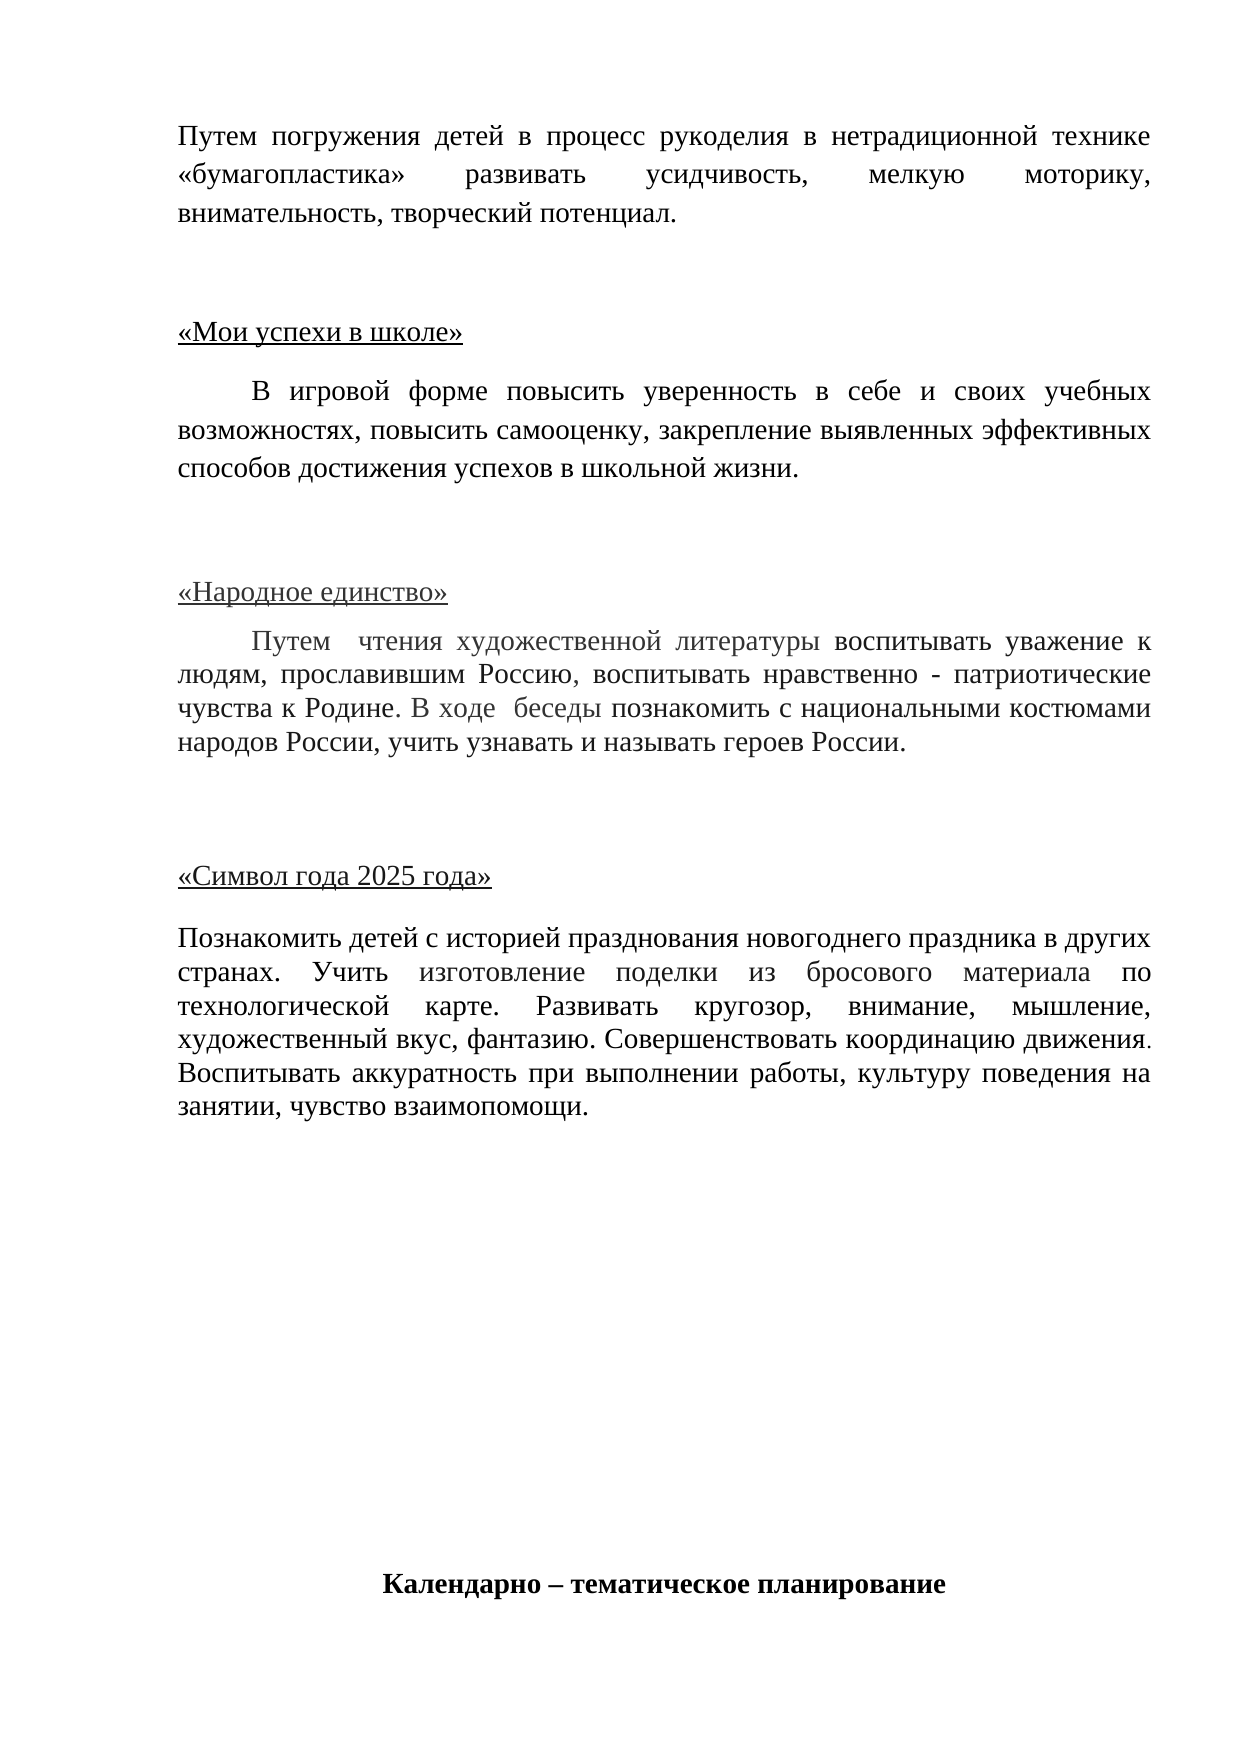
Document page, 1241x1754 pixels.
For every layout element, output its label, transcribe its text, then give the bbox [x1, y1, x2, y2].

text Познакомить детей с историей празднования новогоднего праздника в других странах. Учить изготовление поделки из бросового материала по технологической карте. Развивать кругозор, внимание, мышление, художественный вкус, фантазию. Совершенствовать координацию движения. Воспитывать аккуратность при выполнении работы, культуру поведения на занятии, чувство взаимопомощи. [177, 921, 1152, 1122]
text Путем погружения детей в процесс рукоделия в нетрадиционной технике «бумагопластика» развивать усидчивость, мелкую моторику, внимательность, творческий потенциал. [177, 118, 1152, 229]
text «Символ года 2025 года» [177, 858, 1152, 891]
text Календарно – тематическое планирование [177, 1567, 1152, 1600]
text «Народное единство» [177, 574, 1152, 607]
text «Мои успехи в школе» [177, 314, 1152, 347]
text В игровой форме повысить уверенность в себе и своих учебных возможностях, повысить самооценку, закрепление выявленных эффективных способов достижения успехов в школьной жизни. [177, 373, 1152, 484]
text Путем чтения художественной литературы воспитывать уважение к людям, прославившим Россию, воспитывать нравственно - патриотические чувства к Родине. В ходе беседы познакомить с национальными костюмами народов России, учить узнавать и называть героев России. [177, 623, 1152, 757]
